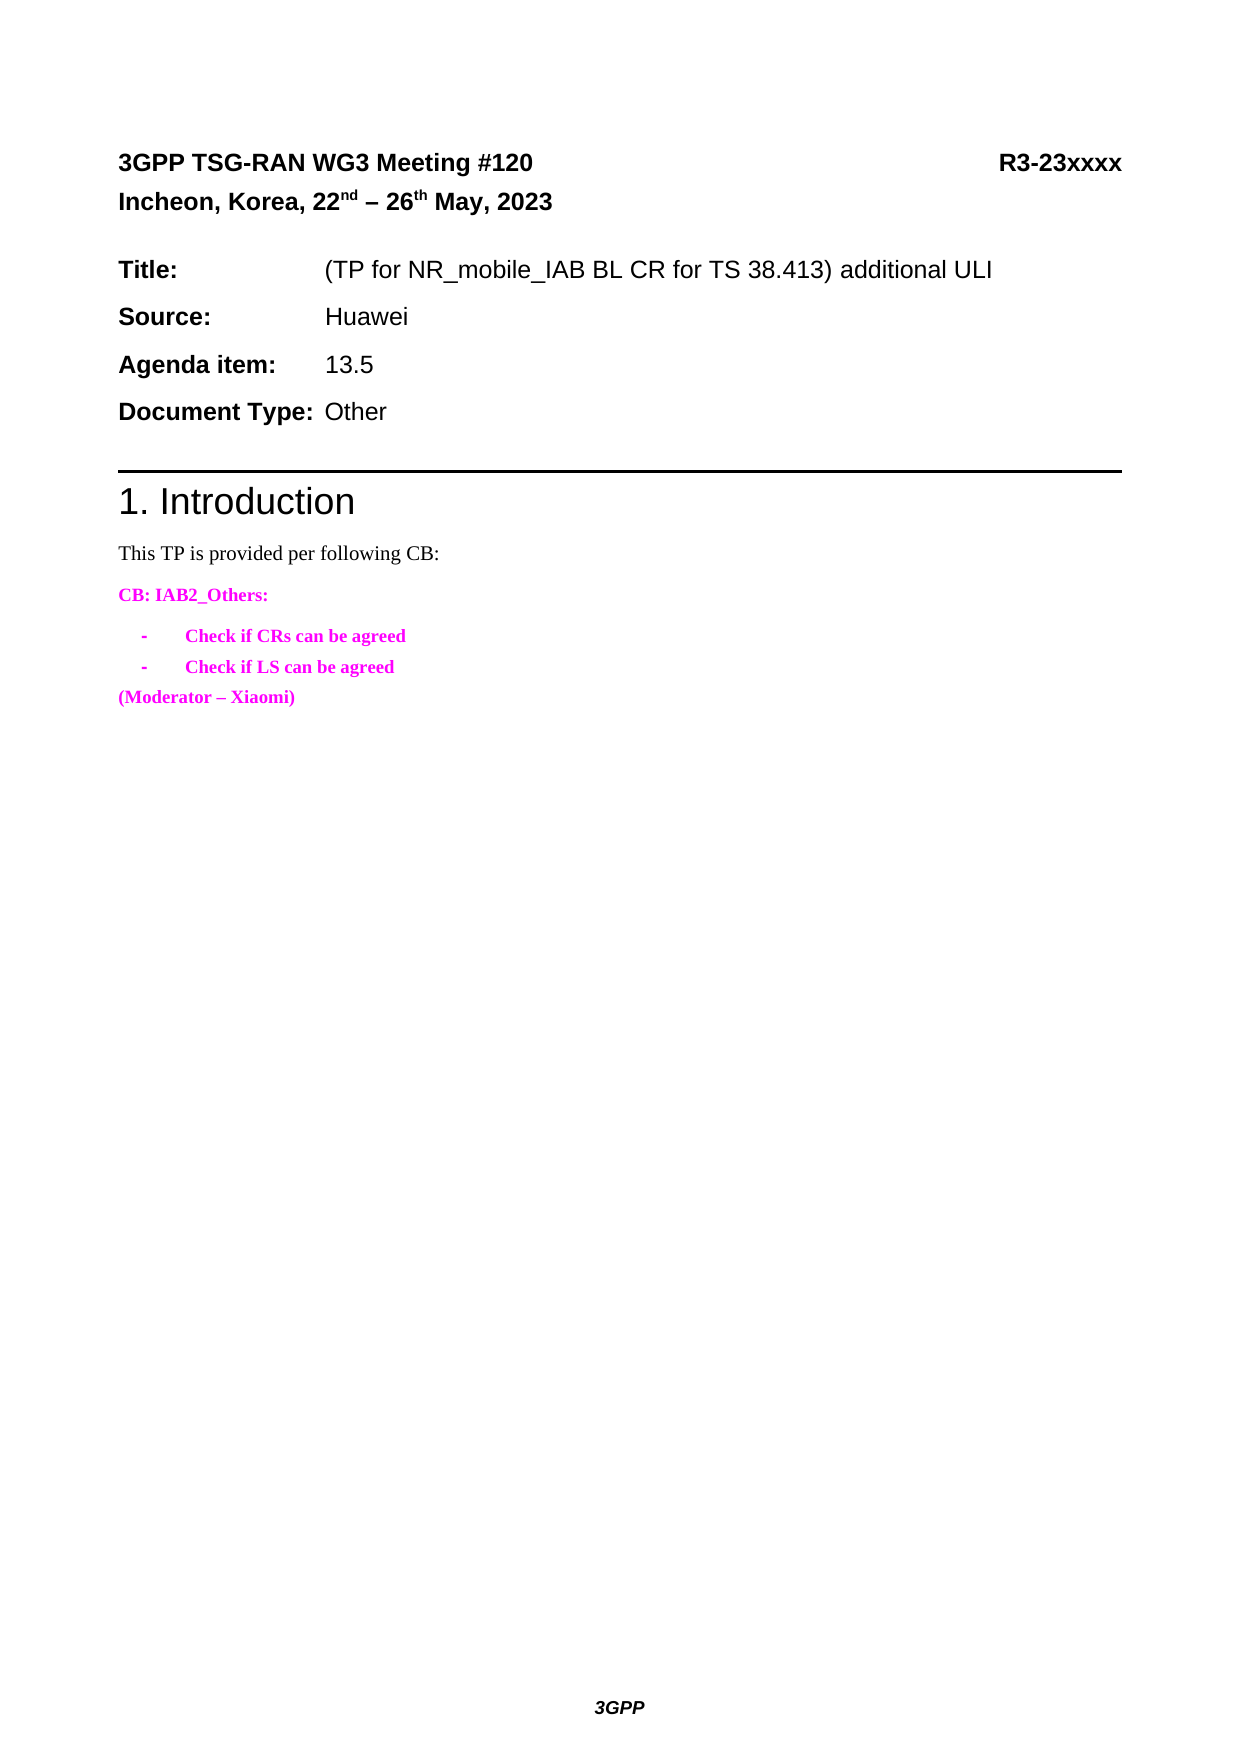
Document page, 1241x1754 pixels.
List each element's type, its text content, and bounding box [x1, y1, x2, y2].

text Incheon, Korea, 22nd – 26th May, 2023 [118, 187, 1122, 216]
subtitle Introduction [118, 473, 1122, 522]
list Check if CRs can be agreed [141, 622, 1122, 648]
text Source: Huawei [118, 302, 1122, 331]
text CB: IAB2_Others: [118, 584, 1122, 605]
text Title: (TP for NR_mobile_IAB BL CR for TS 38.413) additional ULI [118, 255, 1122, 283]
text 3GPP TSG-RAN WG3 Meeting #120 R3-23xxxx [118, 148, 1122, 176]
text Agenda item: 13.5 [118, 350, 1122, 378]
list Check if LS can be agreed [141, 654, 1122, 679]
text (Moderator – Xiaomi) [118, 686, 1122, 707]
text Document Type: Other [118, 397, 1122, 426]
text This TP is provided per following CB: [118, 541, 1122, 565]
